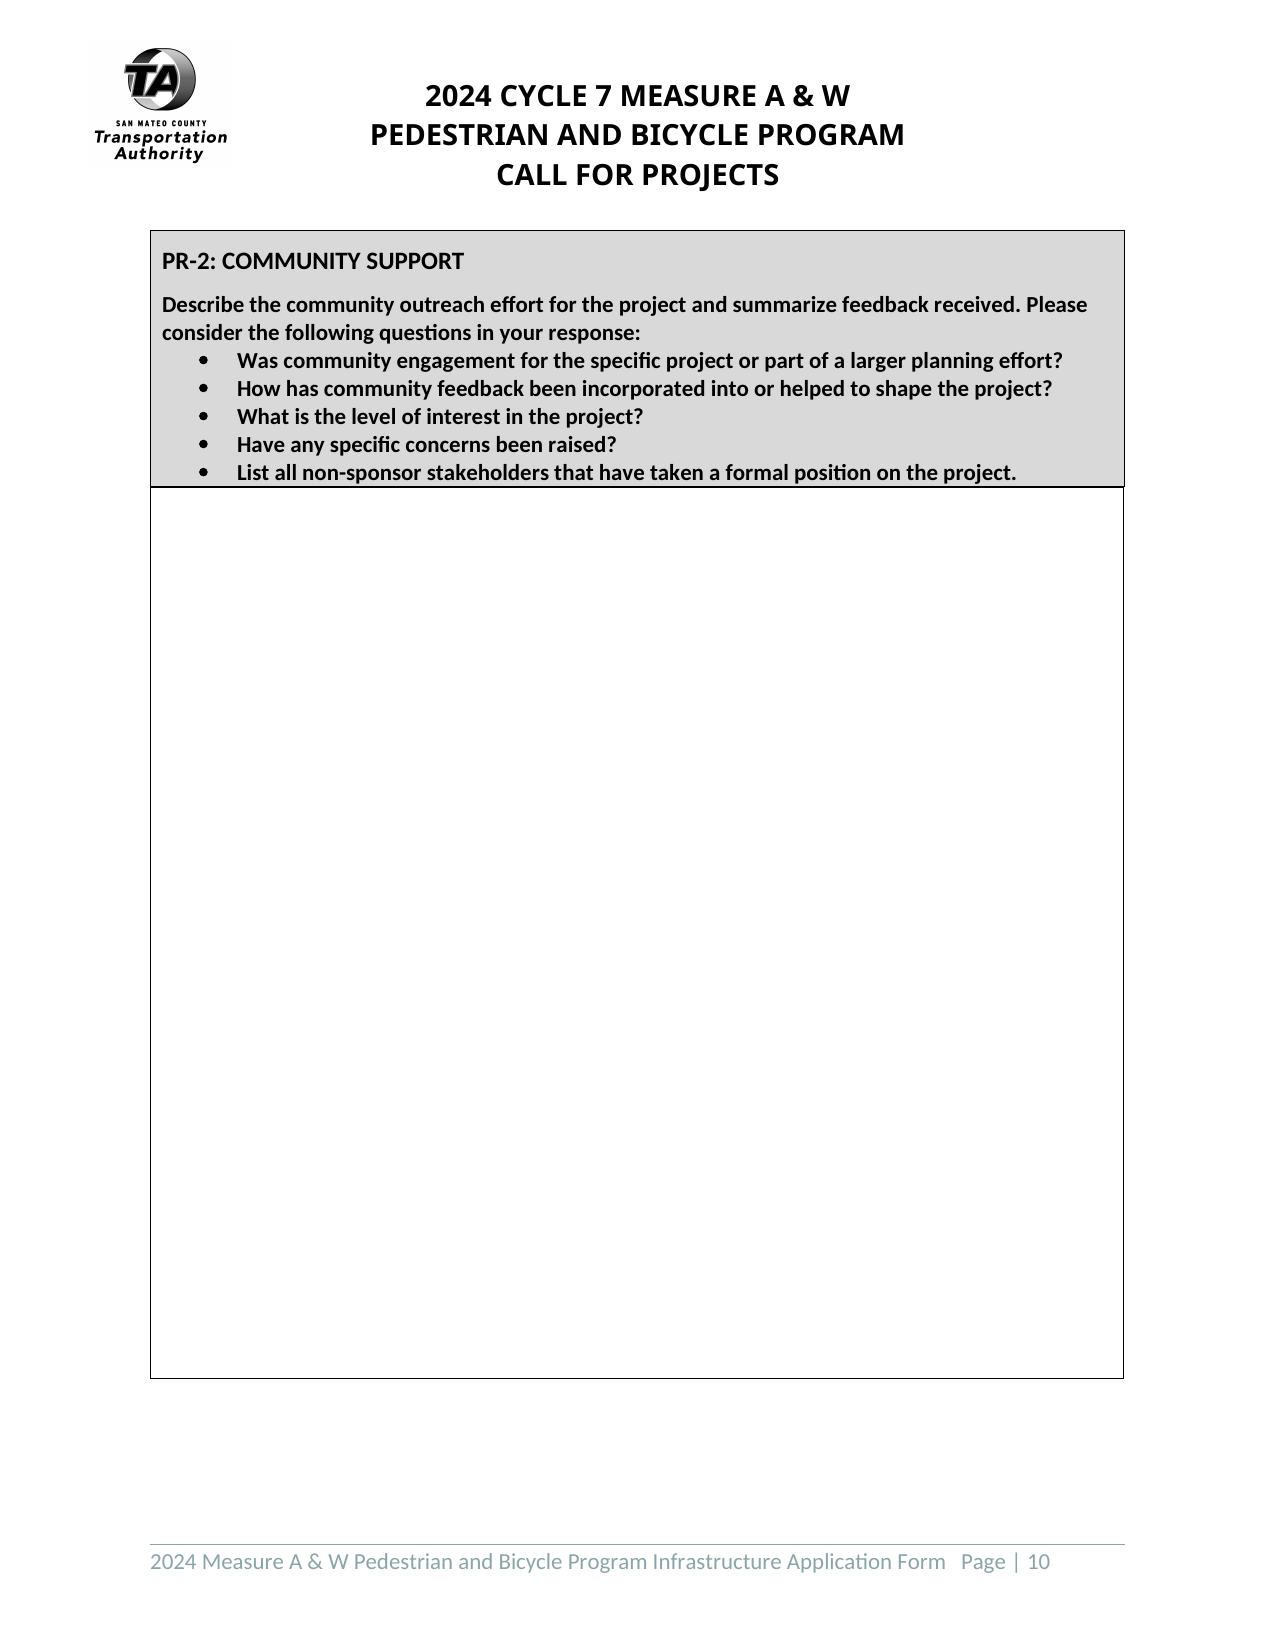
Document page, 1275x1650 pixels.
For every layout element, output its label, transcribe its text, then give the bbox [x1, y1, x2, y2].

picture [86, 39, 234, 168]
table_header PR-2: COMMUNITY SUPPORT [151, 231, 1124, 290]
table_cell Describe the community outreach effort for the project and summarize feedback received. Please consider the following questions in your response: Was community engagement for the specific project or part of a larger planning effort? How has community feedback been incorporated into or helped to shape the project? What is the level of interest in the project? Have any specific concerns been raised? List all non-sponsor stakeholders that have taken a formal position on the project. [151, 290, 1124, 486]
